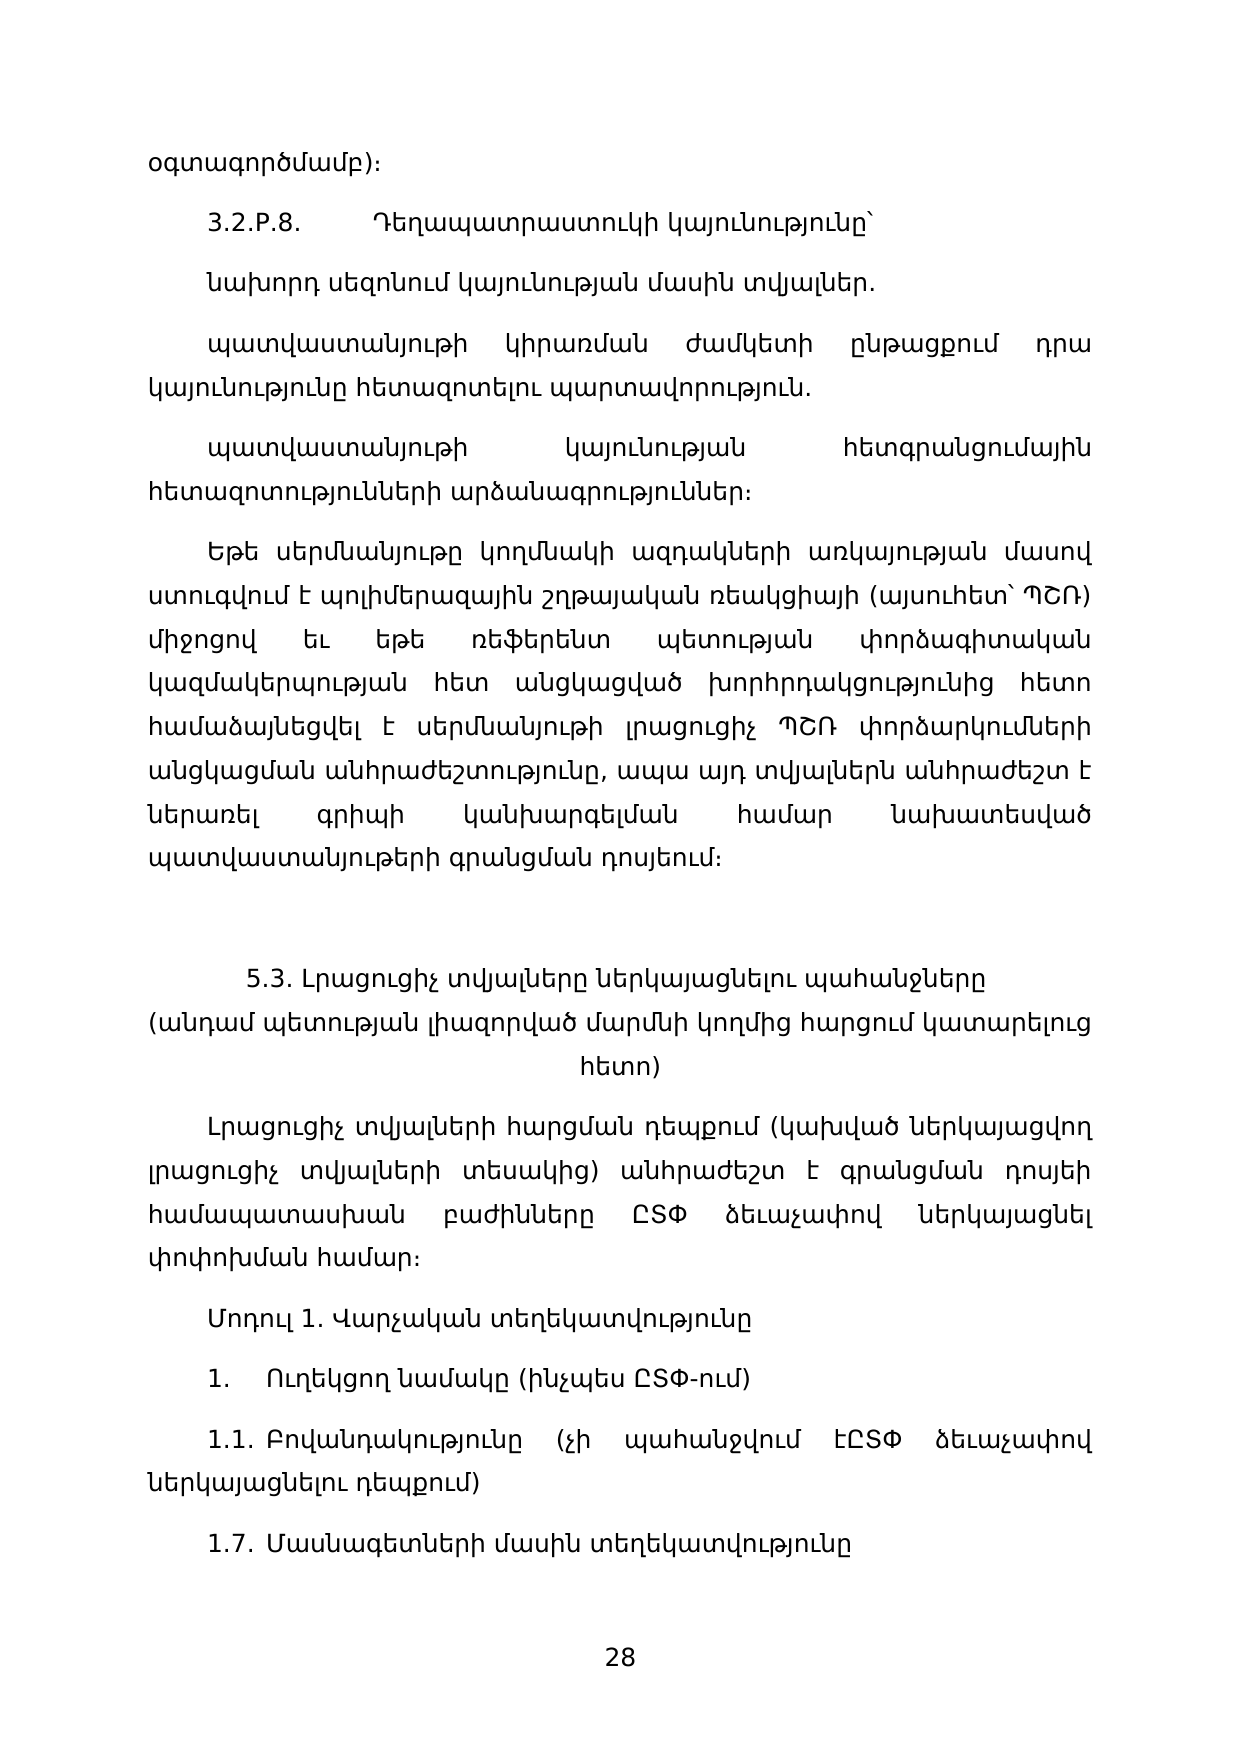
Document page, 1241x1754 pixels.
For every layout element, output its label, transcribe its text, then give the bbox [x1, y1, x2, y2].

text Եթե սերմնանյութը կողմնակի ազդակների առկայության մասով ստուգվում է պոլիմերազային շղթայական ռեակցիայի (այսուհետ՝ ՊՇՌ) միջոցով եւ եթե ռեֆերենտ պետության փորձագիտական կազմակերպության հետ անցկացված խորհրդակցությունից հետո համաձայնեցվել է սերմնանյութի լրացուցիչ ՊՇՌ փորձարկումների անցկացման անհրաժեշտությունը, ապա այդ տվյալներն անհրաժեշտ է ներառել գրիպի կանխարգելման համար նախատեսված պատվաստանյութերի գրանցման դոսյեում։ [148, 537, 1092, 873]
text պատվաստանյութի կայունության հետգրանցումային հետազոտությունների արձանագրություններ։ [148, 433, 1092, 506]
text 5.3. Լրացուցիչ տվյալները ներկայացնելու պահանջները (անդամ պետության լիազորված մարմնի կողմից հարցում կատարելուց հետո) [148, 964, 1092, 1081]
text 1.1. Բովանդակությունը (չի պահանջվում էԸՏՓ ձեւաչափով ներկայացնելու դեպքում) [148, 1425, 1092, 1498]
text Լրացուցիչ տվյալների հարցման դեպքում (կախված ներկայացվող լրացուցիչ տվյալների տեսակից) անհրաժեշտ է գրանցման դոսյեի համապատասխան բաժինները ԸՏՓ ձեւաչափով ներկայացնել փոփոխման համար։ [148, 1112, 1092, 1273]
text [148, 148, 1092, 177]
text 1.7. Մասնագետների մասին տեղեկատվությունը [148, 1529, 1092, 1558]
text Մոդուլ 1. Վարչական տեղեկատվությունը [148, 1304, 1092, 1333]
text 3.2.Р.8. Դեղապատրաստուկի կայունությունը՝ [148, 208, 1092, 237]
text 1. Ուղեկցող նամակը (ինչպես ԸՏՓ-ում) [148, 1364, 1092, 1393]
text նախորդ սեզոնում կայունության մասին տվյալներ. [148, 268, 1092, 298]
text պատվաստանյութի կիրառման ժամկետի ընթացքում դրա կայունությունը հետազոտելու պարտավորություն. [148, 329, 1092, 402]
